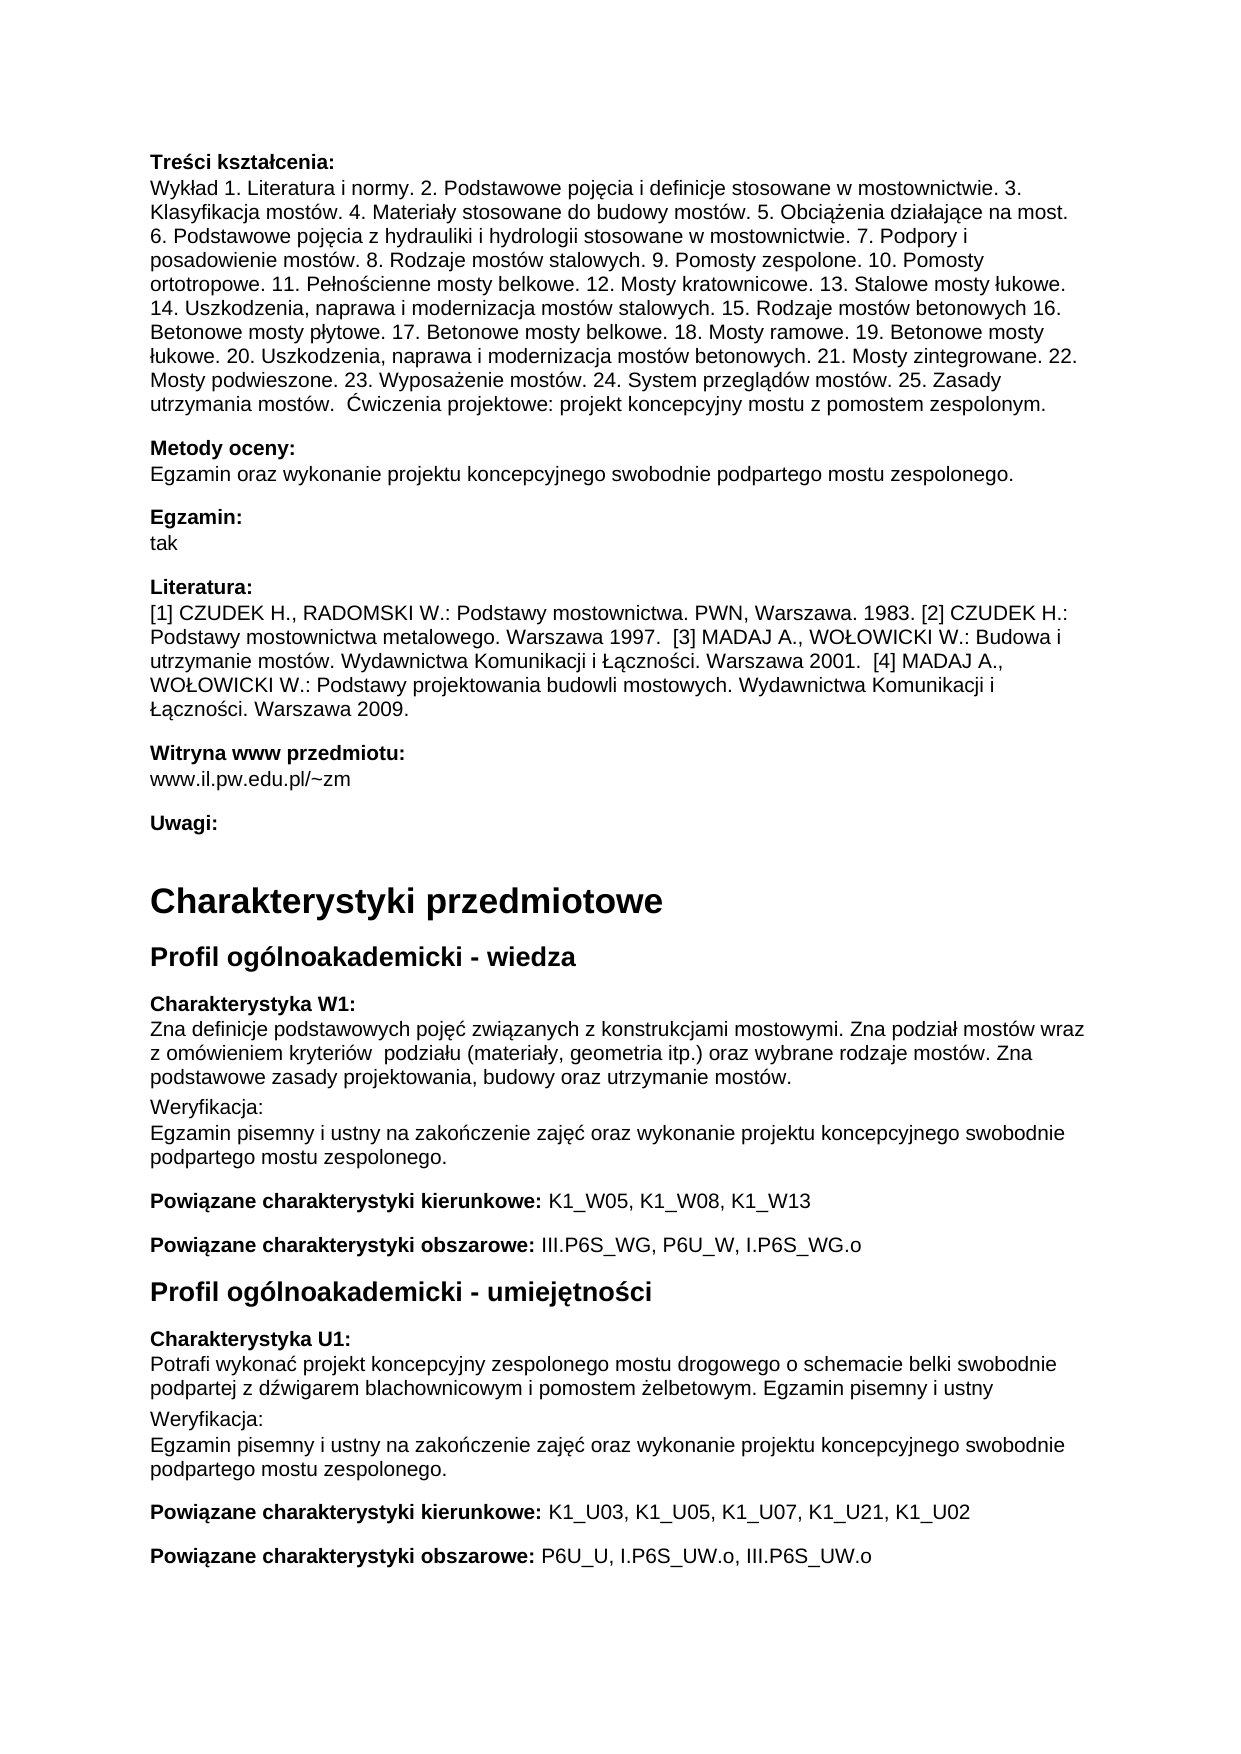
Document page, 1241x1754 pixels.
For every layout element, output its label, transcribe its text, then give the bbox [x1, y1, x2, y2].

text Egzamin oraz wykonanie projektu koncepcyjnego swobodnie podpartego mostu zespolonego. [150, 461, 1090, 485]
text Witryna www przedmiotu: [150, 741, 1090, 764]
text [1] CZUDEK H., RADOMSKI W.: Podstawy mostownictwa. PWN, Warszawa. 1983. [2] CZUDEK H.: Podstawy mostownictwa metalowego. Warszawa 1997. [3] MADAJ A., WOŁOWICKI W.: Budowa i utrzymanie mostów. Wydawnictwa Komunikacji i Łączności. Warszawa 2001. [4] MADAJ A., WOŁOWICKI W.: Podstawy projektowania budowli mostowych. Wydawnictwa Komunikacji i Łączności. Warszawa 2009. [150, 601, 1090, 721]
text Potrafi wykonać projekt koncepcyjny zespolonego mostu drogowego o schemacie belki swobodnie podpartej z dźwigarem blachownicowym i pomostem żelbetowym. Egzamin pisemny i ustny [150, 1352, 1090, 1400]
text Charakterystyka U1: [150, 1327, 1090, 1351]
text tak [150, 531, 1090, 555]
text Weryfikacja: [150, 1095, 1090, 1119]
text Egzamin pisemny i ustny na zakończenie zajęć oraz wykonanie projektu koncepcyjnego swobodnie podpartego mostu zespolonego. [150, 1432, 1090, 1480]
text www.il.pw.edu.pl/~zm [150, 767, 1090, 791]
text Egzamin pisemny i ustny na zakończenie zajęć oraz wykonanie projektu koncepcyjnego swobodnie podpartego mostu zespolonego. [150, 1121, 1090, 1169]
subtitle Profil ogólnoakademicki - wiedza [150, 941, 1090, 972]
text Powiązane charakterystyki kierunkowe: K1_W05, K1_W08, K1_W13 [150, 1189, 1090, 1213]
text Egzamin: [150, 505, 1090, 529]
text Treści kształcenia: [150, 150, 1090, 174]
subtitle Profil ogólnoakademicki - umiejętności [150, 1276, 1090, 1307]
text Zna definicje podstawowych pojęć związanych z konstrukcjami mostowymi. Zna podział mostów wraz z omówieniem kryteriów podziału (materiały, geometria itp.) oraz wybrane rodzaje mostów. Zna podstawowe zasady projektowania, budowy oraz utrzymanie mostów. [150, 1017, 1090, 1089]
text Wykład 1. Literatura i normy. 2. Podstawowe pojęcia i definicje stosowane w mostownictwie. 3. Klasyfikacja mostów. 4. Materiały stosowane do budowy mostów. 5. Obciążenia działające na most. 6. Podstawowe pojęcia z hydrauliki i hydrologii stosowane w mostownictwie. 7. Podpory i posadowienie mostów. 8. Rodzaje mostów stalowych. 9. Pomosty zespolone. 10. Pomosty ortotropowe. 11. Pełnościenne mosty belkowe. 12. Mosty kratownicowe. 13. Stalowe mosty łukowe. 14. Uszkodzenia, naprawa i modernizacja mostów stalowych. 15. Rodzaje mostów betonowych 16. Betonowe mosty płytowe. 17. Betonowe mosty belkowe. 18. Mosty ramowe. 19. Betonowe mosty łukowe. 20. Uszkodzenia, naprawa i modernizacja mostów betonowych. 21. Mosty zintegrowane. 22. Mosty podwieszone. 23. Wyposażenie mostów. 24. System przeglądów mostów. 25. Zasady utrzymania mostów. Ćwiczenia projektowe: projekt koncepcyjny mostu z pomostem zespolonym. [150, 176, 1090, 416]
text Uwagi: [150, 810, 1090, 834]
text Literatura: [150, 575, 1090, 599]
text Powiązane charakterystyki obszarowe: III.P6S_WG, P6U_W, I.P6S_WG.o [150, 1232, 1090, 1256]
text Powiązane charakterystyki obszarowe: P6U_U, I.P6S_UW.o, III.P6S_UW.o [150, 1544, 1090, 1568]
text Charakterystyka W1: [150, 992, 1090, 1016]
text Powiązane charakterystyki kierunkowe: K1_U03, K1_U05, K1_U07, K1_U21, K1_U02 [150, 1500, 1090, 1524]
text Metody oceny: [150, 435, 1090, 459]
subtitle Charakterystyki przedmiotowe [150, 880, 1090, 921]
text Weryfikacja: [150, 1406, 1090, 1430]
